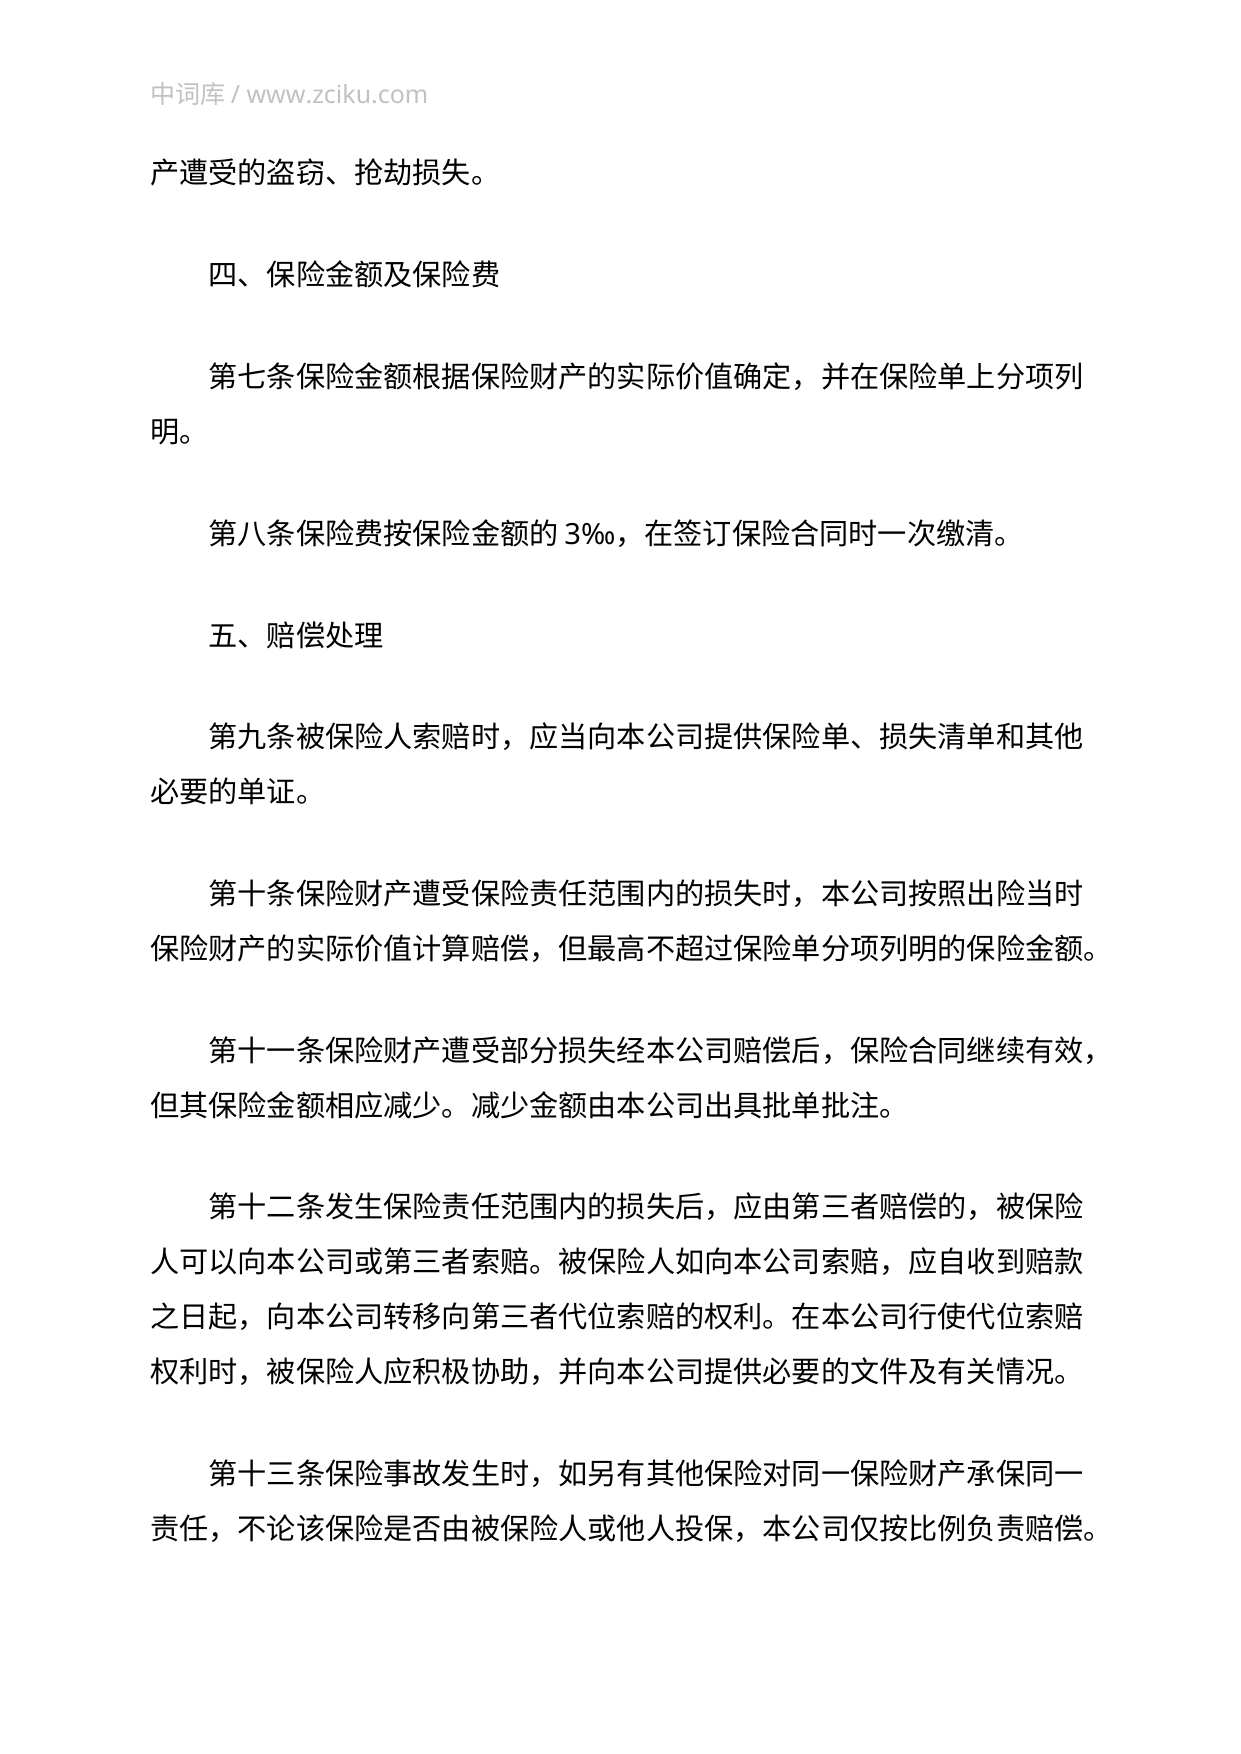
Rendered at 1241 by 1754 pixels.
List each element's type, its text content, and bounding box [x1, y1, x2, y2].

text 第十一条保险财产遭受部分损失经本公司赔偿后，保险合同继续有效，但其保险金额相应减少。减少金额由本公司出具批单批注。 [150, 1027, 1090, 1124]
text 第七条保险金额根据保险财产的实际价值确定，并在保险单上分项列明。 [150, 353, 1090, 451]
text 第十二条发生保险责任范围内的损失后，应由第三者赔偿的，被保险人可以向本公司或第三者索赔。被保险人如向本公司索赔，应自收到赔款之日起，向本公司转移向第三者代位索赔的权利。在本公司行使代位索赔权利时，被保险人应积极协助，并向本公司提供必要的文件及有关情况。 [150, 1184, 1090, 1391]
text 第十条保险财产遭受保险责任范围内的损失时，本公司按照出险当时保险财产的实际价值计算赔偿，但最高不超过保险单分项列明的保险金额。 [150, 871, 1090, 968]
text 四、保险金额及保险费 [150, 252, 1090, 294]
text 第九条被保险人索赔时，应当向本公司提供保险单、损失清单和其他必要的单证。 [150, 714, 1090, 811]
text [150, 150, 1090, 192]
text 第十三条保险事故发生时，如另有其他保险对同一保险财产承保同一责任，不论该保险是否由被保险人或他人投保，本公司仅按比例负责赔偿。 [150, 1450, 1090, 1548]
text 五、赔偿处理 [150, 612, 1090, 654]
text 第八条保险费按保险金额的3‰，在签订保险合同时一次缴清。 [150, 510, 1090, 553]
